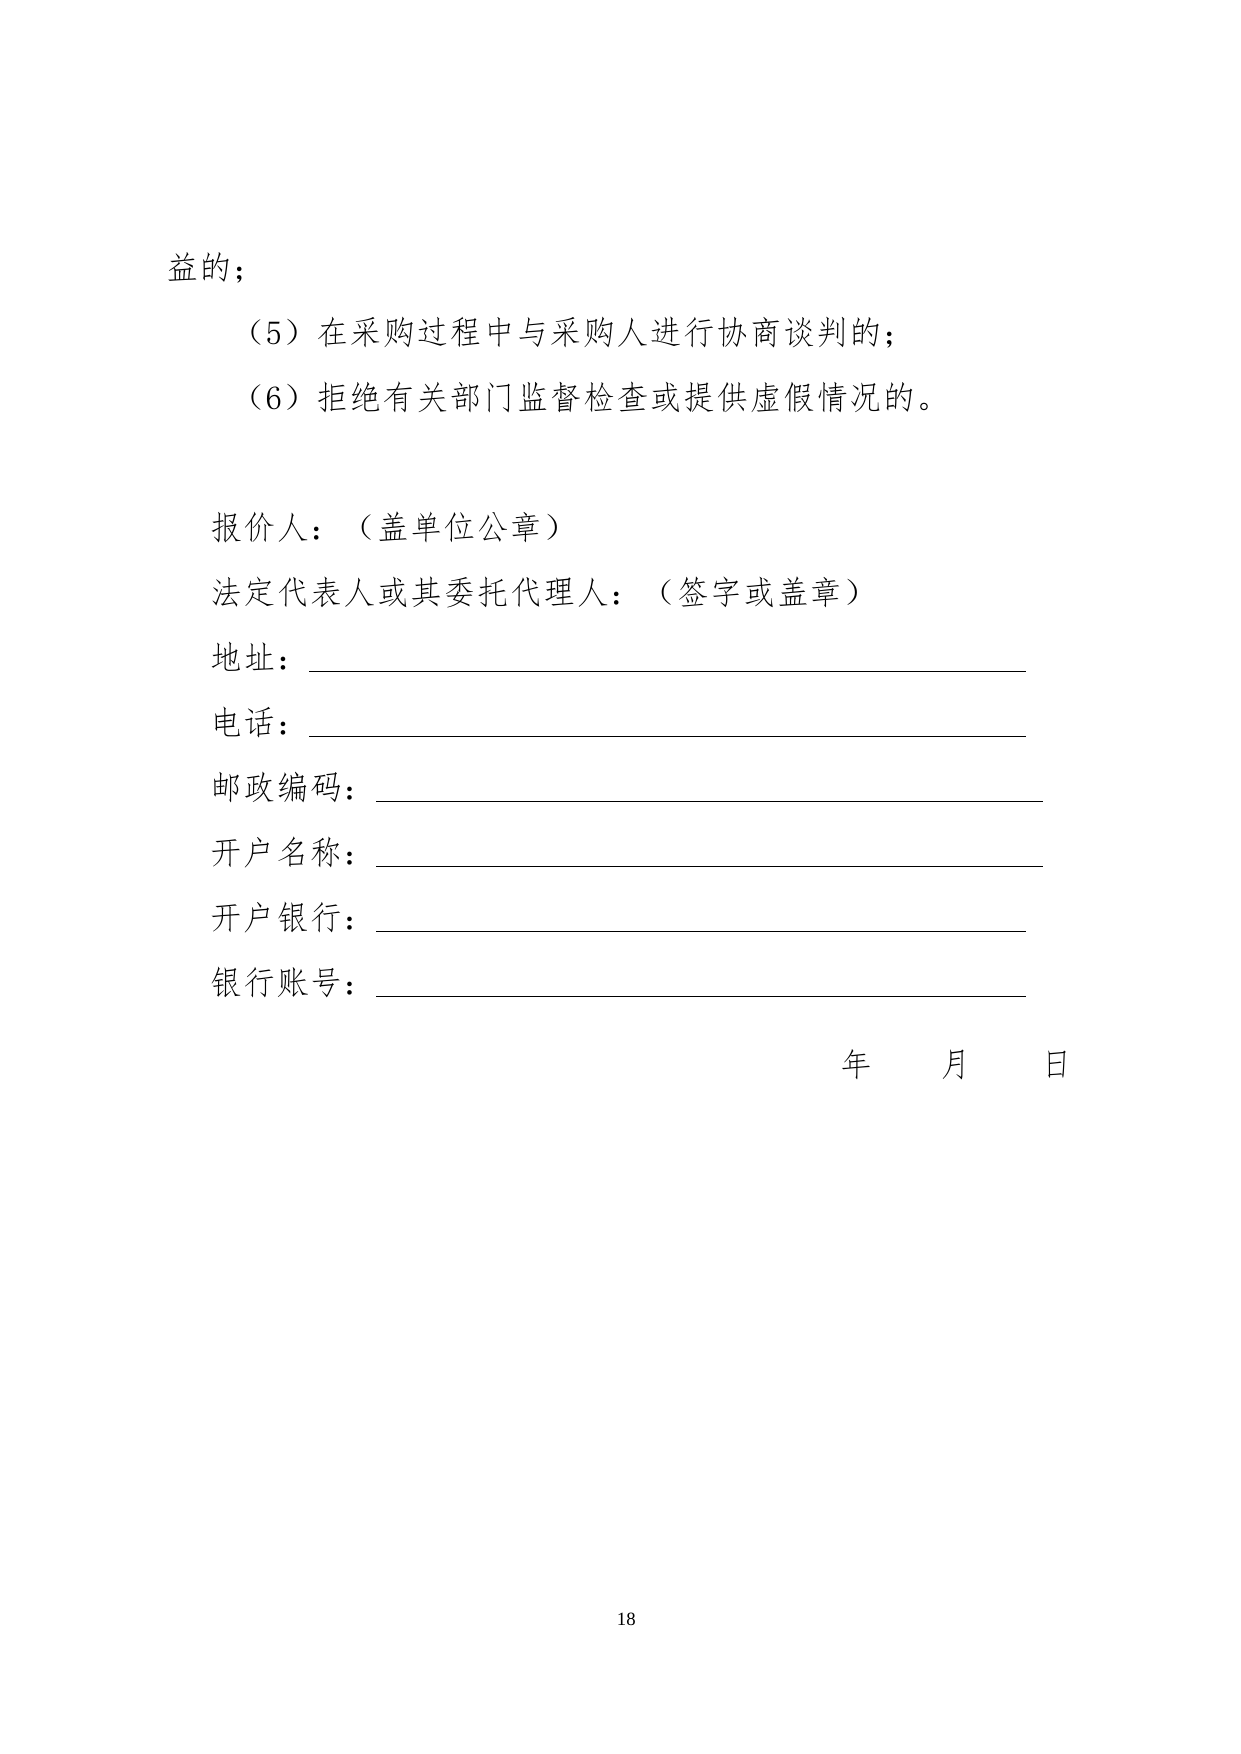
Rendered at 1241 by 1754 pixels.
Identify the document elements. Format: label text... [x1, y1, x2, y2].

text 电话： [165, 688, 1087, 753]
text 报价人：（盖单位公章） [165, 493, 1087, 558]
text 年 月 日 [165, 1029, 1072, 1094]
text 银行账号： [165, 948, 1087, 1013]
text 地址： [165, 623, 1087, 688]
text 法定代表人或其委托代理人：（签字或盖章） [165, 558, 1087, 623]
text 邮政编码： [165, 753, 1087, 818]
text 开户银行： [165, 883, 1087, 948]
text （6）拒绝有关部门监督检查或提供虚假情况的。 [165, 363, 1087, 428]
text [165, 233, 1087, 298]
text （5）在采购过程中与采购人进行协商谈判的； [165, 298, 1087, 363]
text 开户名称： [165, 818, 1087, 883]
